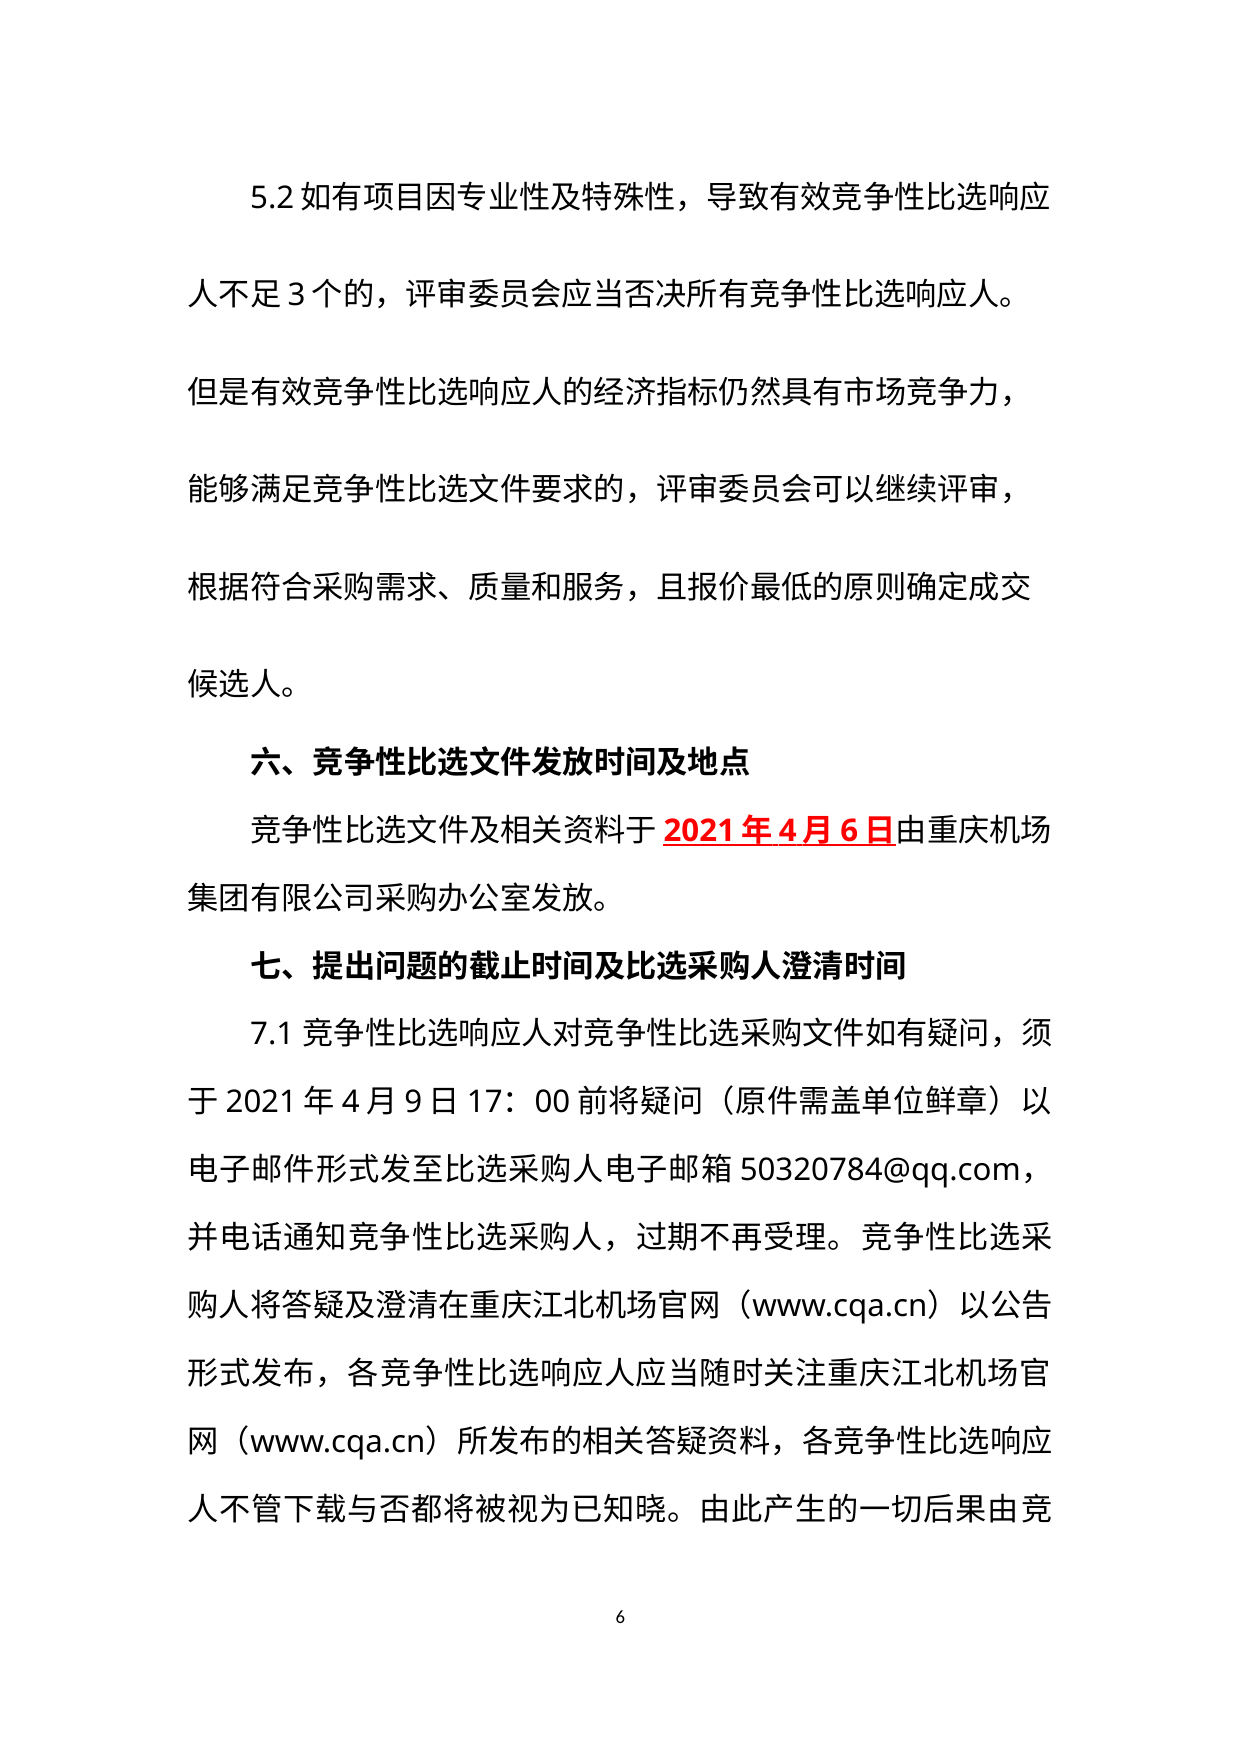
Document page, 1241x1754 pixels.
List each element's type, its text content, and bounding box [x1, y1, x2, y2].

text 七、提出问题的截止时间及比选采购人澄清时间 [187, 941, 1053, 986]
text 5.2如有项目因专业性及特殊性，导致有效竞争性比选响应人不足3个的，评审委员会应当否决所有竞争性比选响应人。但是有效竞争性比选响应人的经济指标仍然具有市场竞争力，能够满足竞争性比选文件要求的，评审委员会可以继续评审，根据符合采购需求、质量和服务，且报价最低的原则确定成交候选人。 [187, 162, 1053, 714]
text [187, 1008, 1053, 1529]
text 六、竞争性比选文件发放时间及地点 [187, 737, 1053, 782]
text 竞争性比选文件及相关资料于2021年4月6日由重庆机场集团有限公司采购办公室发放。 [187, 805, 1053, 918]
